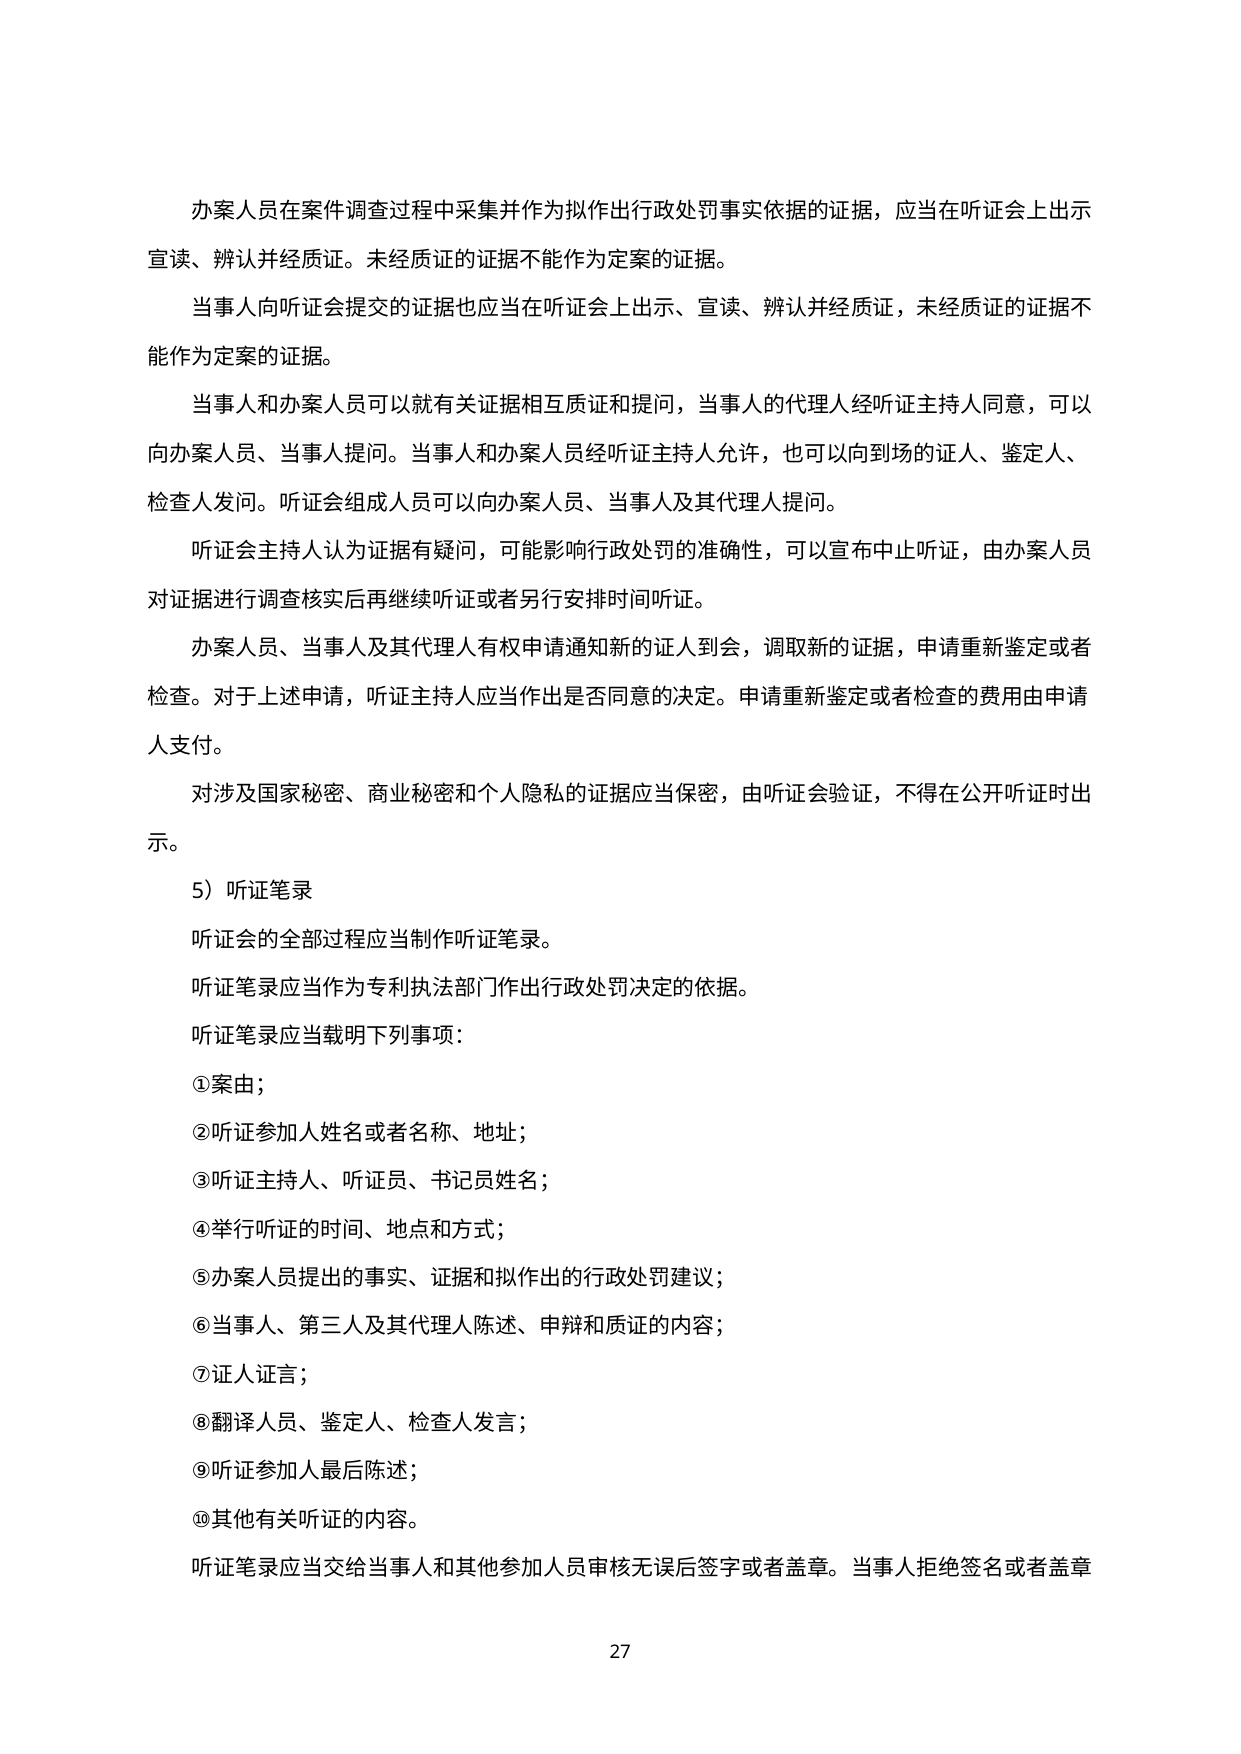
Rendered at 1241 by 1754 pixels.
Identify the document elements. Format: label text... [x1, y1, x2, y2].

text 5）听证笔录 [148, 873, 1092, 905]
text ⑥当事人、第三人及其代理人陈述、申辩和质证的内容； [148, 1308, 1092, 1340]
text ④举行听证的时间、地点和方式； [148, 1211, 1092, 1244]
text 当事人向听证会提交的证据也应当在听证会上出示、宣读、辨认并经质证，未经质证的证据不能作为定案的证据。 [148, 290, 1092, 371]
text ①案由； [148, 1066, 1092, 1099]
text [148, 1549, 1092, 1582]
text 听证笔录应当作为专利执法部门作出行政处罚决定的依据。 [148, 969, 1092, 1002]
text 听证笔录应当载明下列事项： [148, 1018, 1092, 1050]
text ②听证参加人姓名或者名称、地址； [148, 1114, 1092, 1147]
text 对涉及国家秘密、商业秘密和个人隐私的证据应当保密，由听证会验证，不得在公开听证时出示。 [148, 776, 1092, 857]
text ⑨听证参加人最后陈述； [148, 1453, 1092, 1485]
text 办案人员在案件调查过程中采集并作为拟作出行政处罚事实依据的证据，应当在听证会上出示、宣读、辨认并经质证。未经质证的证据不能作为定案的证据。 [148, 193, 1092, 274]
text 听证会主持人认为证据有疑问，可能影响行政处罚的准确性，可以宣布中止听证，由办案人员对证据进行调查核实后再继续听证或者另行安排时间听证。 [148, 533, 1092, 614]
text 听证会的全部过程应当制作听证笔录。 [148, 921, 1092, 954]
text 当事人和办案人员可以就有关证据相互质证和提问，当事人的代理人经听证主持人同意，可以向办案人员、当事人提问。当事人和办案人员经听证主持人允许，也可以向到场的证人、鉴定人、检查人发问。听证会组成人员可以向办案人员、当事人及其代理人提问。 [148, 387, 1092, 517]
text ③听证主持人、听证员、书记员姓名； [148, 1163, 1092, 1195]
text ⑩其他有关听证的内容。 [148, 1501, 1092, 1534]
text ⑤办案人员提出的事实、证据和拟作出的行政处罚建议； [148, 1259, 1092, 1292]
text ⑦证人证言； [148, 1356, 1092, 1389]
text ⑧翻译人员、鉴定人、检查人发言； [148, 1404, 1092, 1437]
text 办案人员、当事人及其代理人有权申请通知新的证人到会，调取新的证据，申请重新鉴定或者检查。对于上述申请，听证主持人应当作出是否同意的决定。申请重新鉴定或者检查的费用由申请人支付。 [148, 630, 1092, 760]
